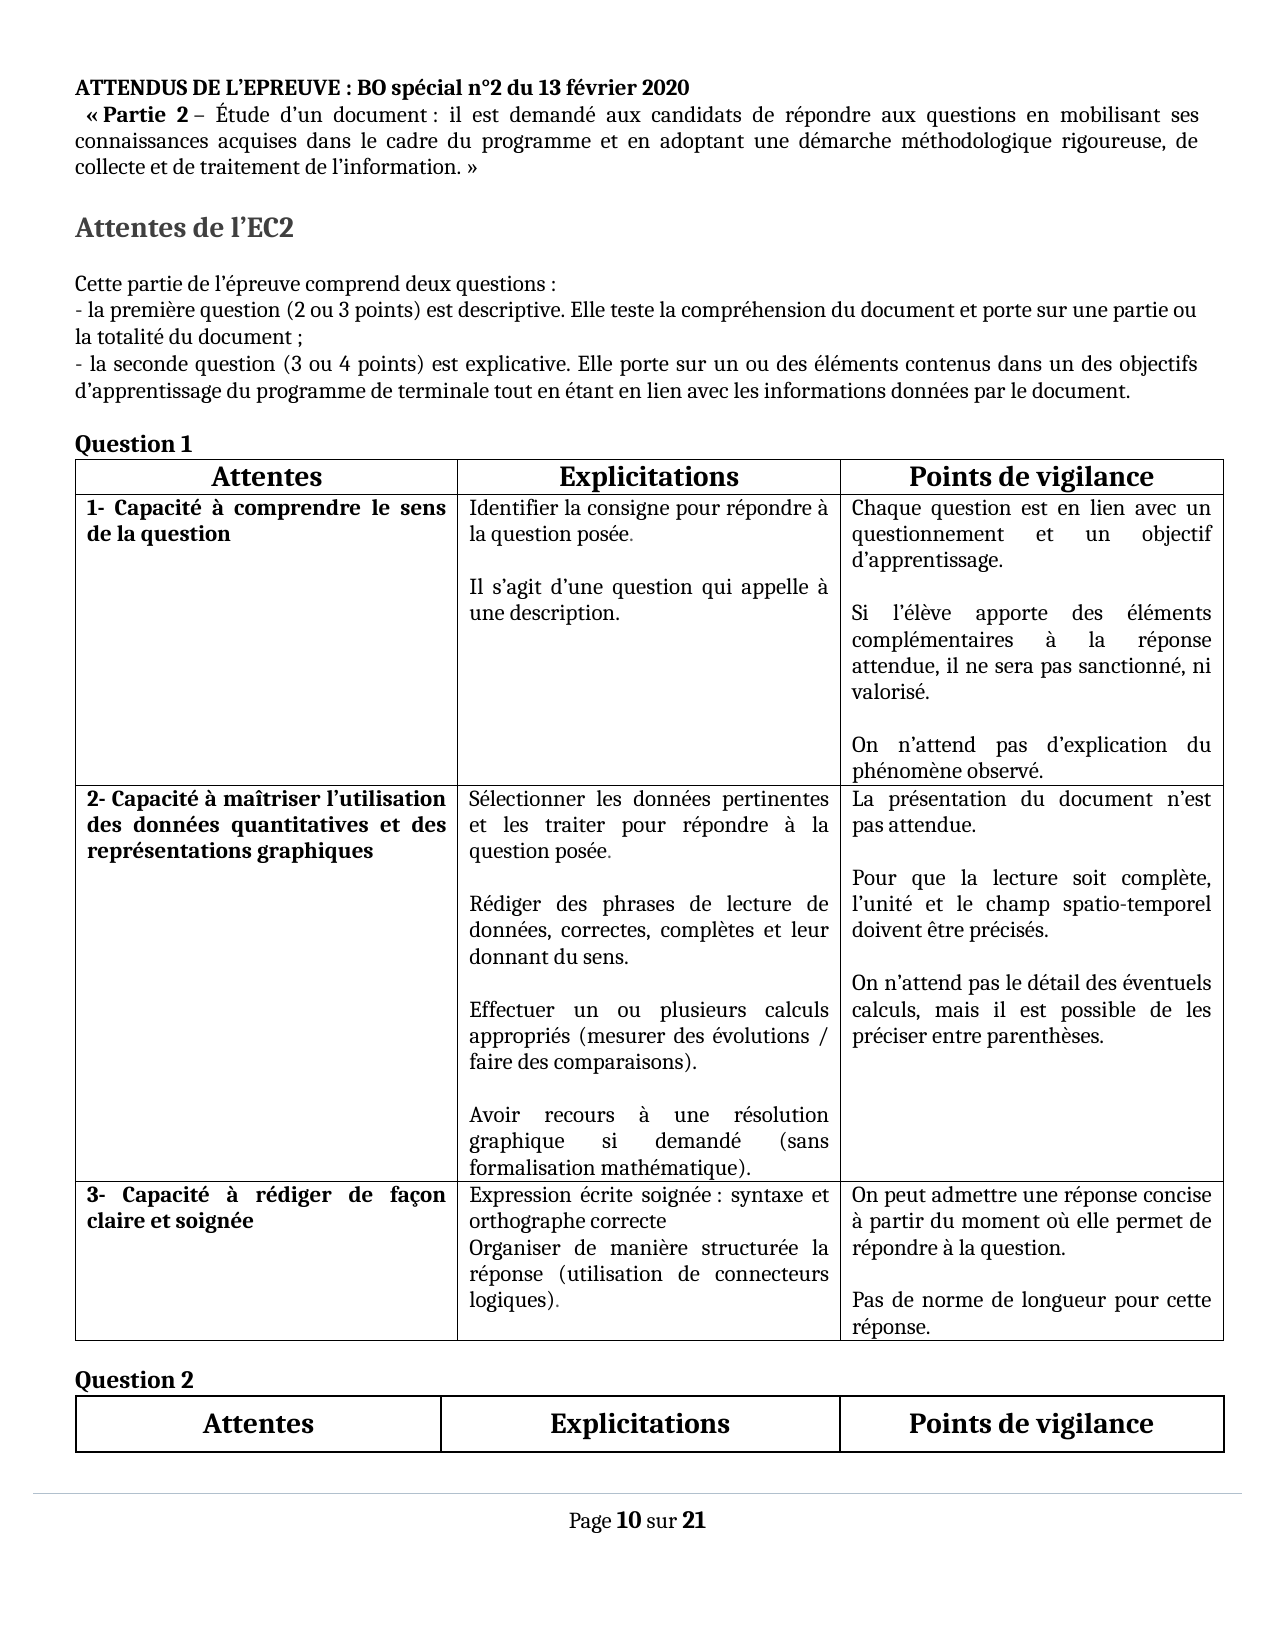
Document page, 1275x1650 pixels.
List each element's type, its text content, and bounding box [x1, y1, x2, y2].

text Question 2 [75, 1366, 1200, 1395]
text « Partie 2 – Étude d’un document : il est demandé aux candidats de répondre aux questions en mobilisant ses connaissances acquises dans le cadre du programme et en adoptant une démarche méthodologique rigoureuse, de collecte et de traitement de l’information. » [75, 101, 1200, 180]
table_cell On peut admettre une réponse concise à partir du moment où elle permet de répondre à la question. Pas de norme de longueur pour cette réponse. [841, 1182, 1223, 1340]
table_header Points de vigilance [841, 1397, 1223, 1451]
text ATTENDUS DE L’EPREUVE : BO spécial n°2 du 13 février 2020 [75, 75, 1200, 101]
table_cell 3- Capacité à rédiger de façon claire et soignée [76, 1182, 457, 1340]
table_cell Chaque question est en lien avec un questionnement et un objectif d’apprentissage. Si l’élève apporte des éléments complémentaires à la réponse attendue, il ne sera pas sanctionné, ni valorisé. On n’attend pas d’explication du phénomène observé. [841, 495, 1223, 784]
table_cell 1- Capacité à comprendre le sens de la question [76, 495, 457, 784]
text Cette partie de l’épreuve comprend deux questions : [75, 271, 1200, 297]
text - la première question (2 ou 3 points) est descriptive. Elle teste la compréhension du document et porte sur une partie ou la totalité du document ; [75, 297, 1200, 350]
table_header Attentes [76, 460, 457, 493]
text Question 1 [75, 430, 1200, 459]
text - la seconde question (3 ou 4 points) est explicative. Elle porte sur un ou des éléments contenus dans un des objectifs d’apprentissage du programme de terminale tout en étant en lien avec les informations données par le document. [75, 351, 1200, 404]
table_cell Expression écrite soignée : syntaxe et orthographe correcte Organiser de manière structurée la réponse (utilisation de connecteurs logiques). [458, 1182, 840, 1340]
table_cell La présentation du document n’est pas attendue. Pour que la lecture soit complète, l’unité et le champ spatio-temporel doivent être précisés. On n’attend pas le détail des éventuels calculs, mais il est possible de les préciser entre parenthèses. [841, 786, 1223, 1181]
table_header Explicitations [442, 1397, 839, 1451]
subtitle Attentes de l’EC2 [75, 211, 1200, 244]
table_cell Sélectionner les données pertinentes et les traiter pour répondre à la question posée. Rédiger des phrases de lecture de données, correctes, complètes et leur donnant du sens. Effectuer un ou plusieurs calculs appropriés (mesurer des évolutions / faire des comparaisons). Avoir recours à une résolution graphique si demandé (sans formalisation mathématique). [458, 786, 840, 1181]
table_header Points de vigilance [841, 460, 1223, 493]
table_cell 2- Capacité à maîtriser l’utilisation des données quantitatives et des représentations graphiques [76, 786, 457, 1181]
table_header Attentes [77, 1397, 440, 1451]
table_cell Identifier la consigne pour répondre à la question posée. Il s’agit d’une question qui appelle à une description. [458, 495, 840, 784]
table_header Explicitations [458, 460, 840, 493]
